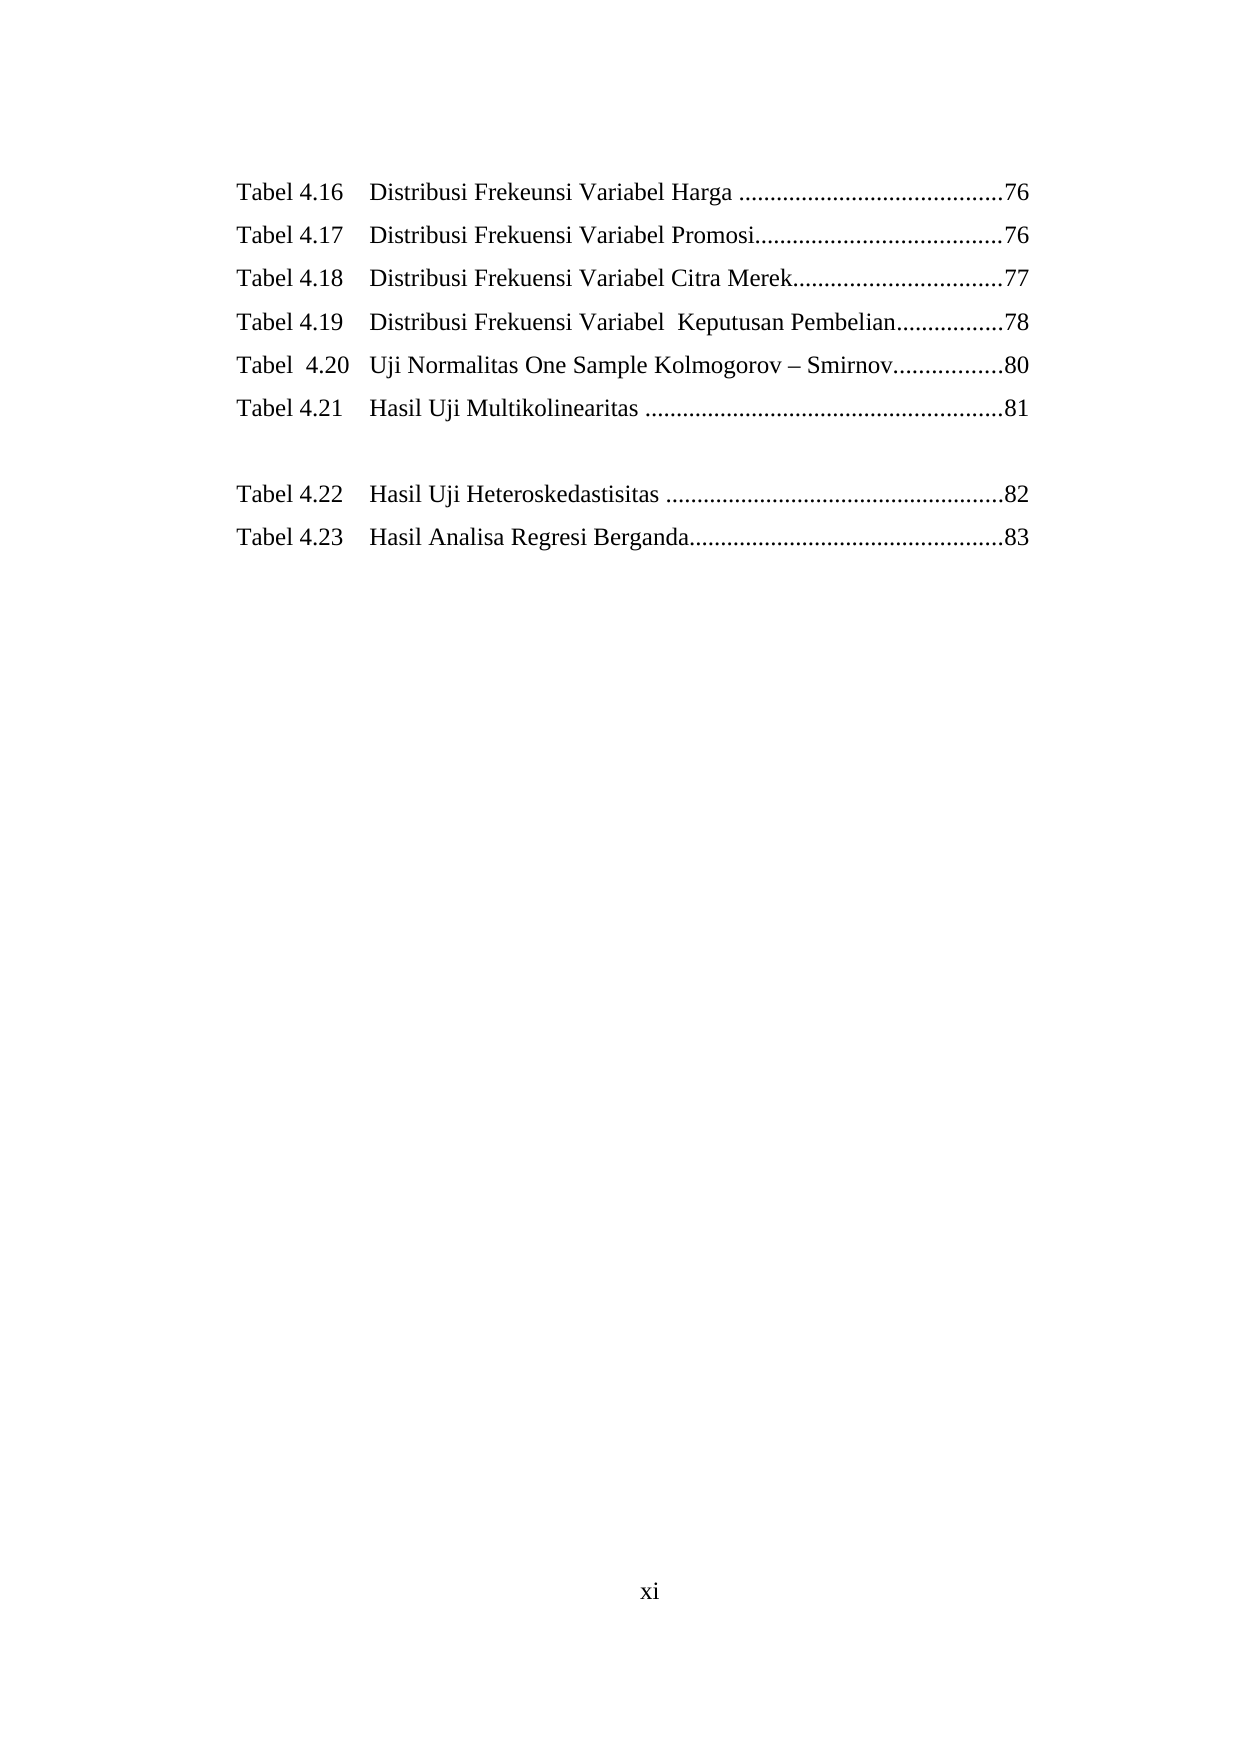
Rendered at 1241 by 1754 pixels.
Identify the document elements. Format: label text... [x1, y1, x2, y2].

subtitle Tabel 4.20 Uji Normalitas One Sample Kolmogorov – Smirnov 80 [236, 350, 1063, 378]
text Tabel 4.18 Distribusi Frekuensi Variabel Citra Merek 77 [236, 263, 1063, 292]
text Tabel 4.16 Distribusi Frekeunsi Variabel Harga 76 [236, 177, 1063, 206]
text Tabel 4.23 Hasil Analisa Regresi Berganda 83 [236, 522, 1063, 551]
text Tabel 4.22 Hasil Uji Heteroskedastisitas 82 [236, 479, 1063, 508]
text Tabel 4.17 Distribusi Frekuensi Variabel Promosi 76 [236, 220, 1063, 249]
text Tabel 4.19 Distribusi Frekuensi Variabel Keputusan Pembelian 78 [236, 307, 1063, 335]
text Tabel 4.21 Hasil Uji Multikolinearitas 81 [236, 393, 1063, 422]
